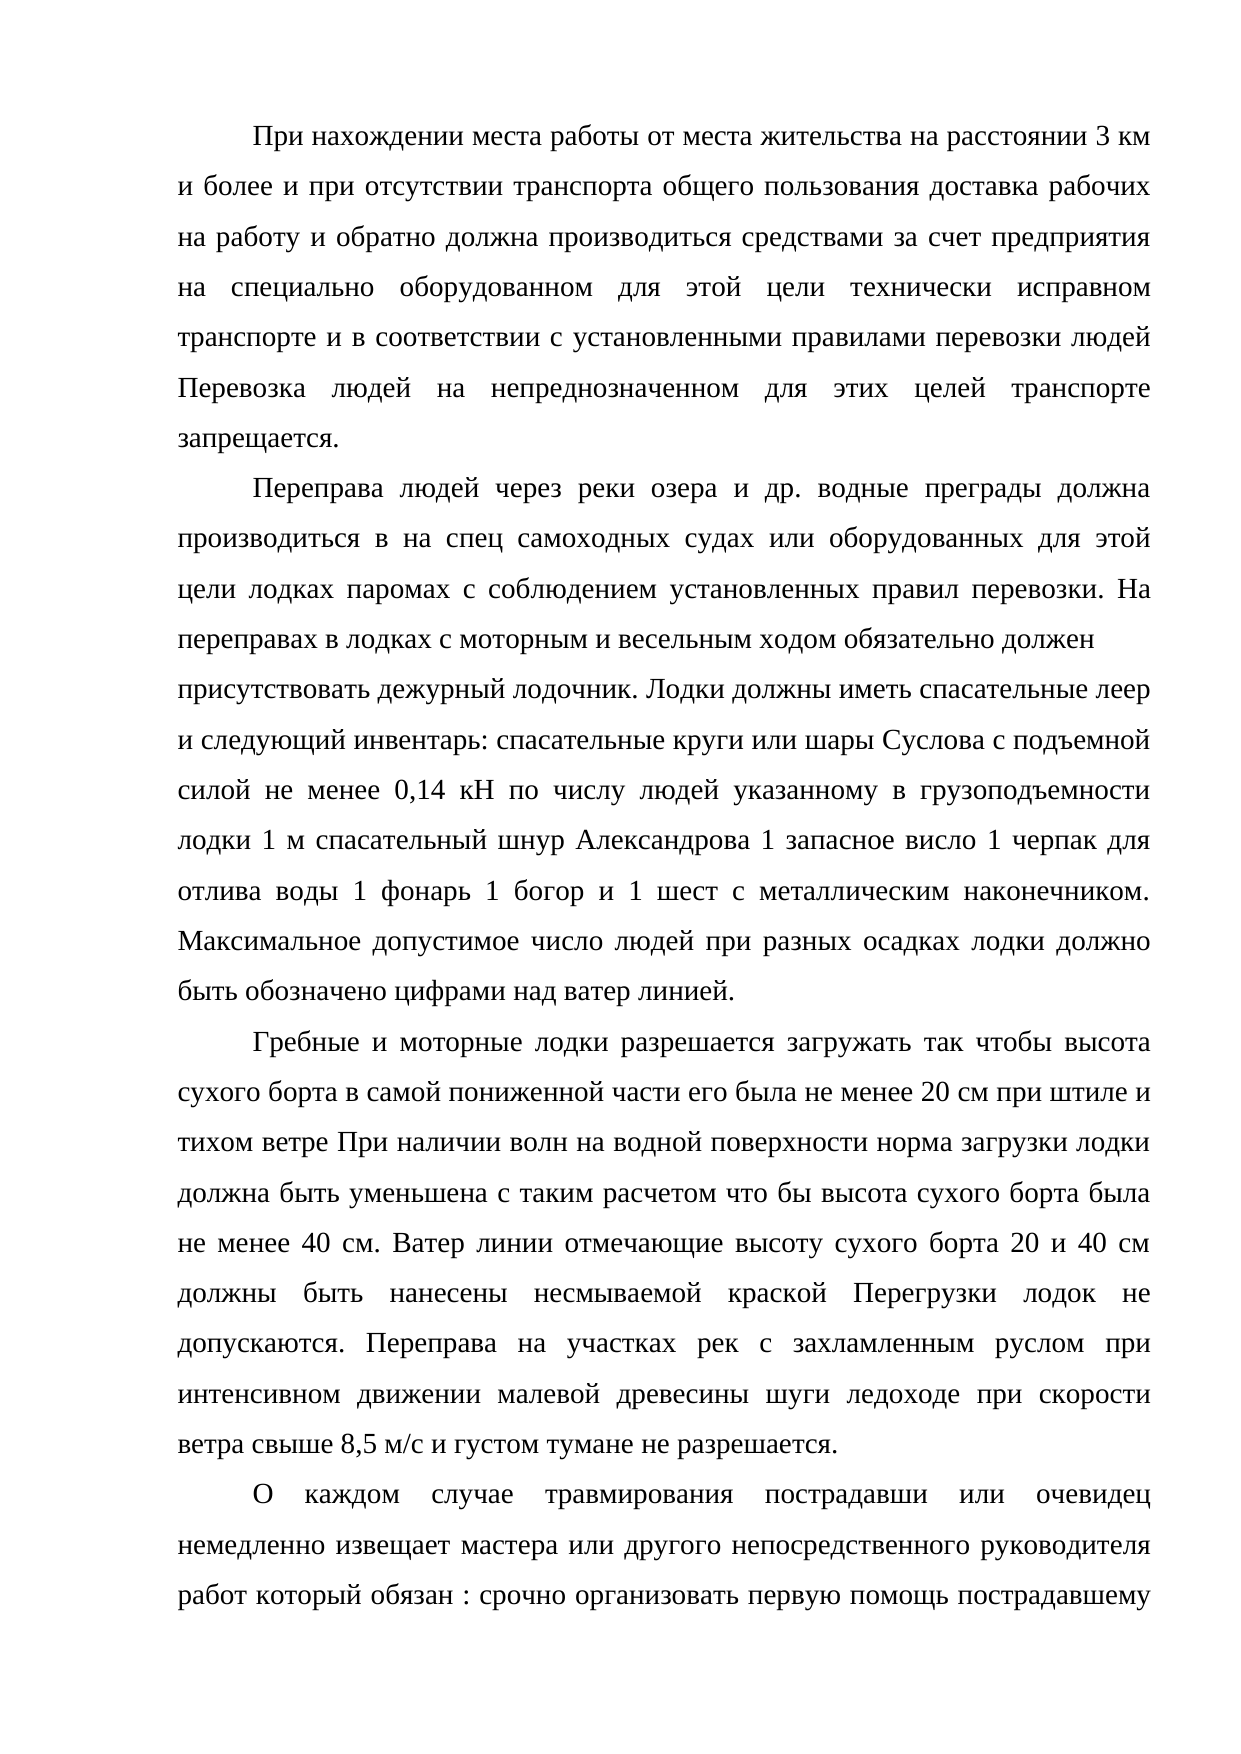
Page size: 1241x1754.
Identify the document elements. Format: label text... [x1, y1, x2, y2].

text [177, 1477, 1152, 1611]
text Переправа людей через реки озера и др. водные преграды должна производиться в на спец самоходных судах или оборудованных для этой цели лодках паромах с соблюдением установленных правил перевозки. На переправах в лодках с моторным и весельным ходом обязательно должен присутствовать дежурный лодочник. Лодки должны иметь спасательные леер и следующий инвентарь: спасательные круги или шары Суслова с подъемной силой не менее 0,14 кН по числу людей указанному в грузоподъемности лодки 1 м спасательный шнур Александрова 1 запасное висло 1 черпак для отлива воды 1 фонарь 1 богор и 1 шест с металлическим наконечником. Максимальное допустимое число людей при разных осадках лодки должно быть обозначено цифрами над ватер линией. [177, 470, 1152, 1007]
text При нахождении места работы от места жительства на расстоянии 3 км и более и при отсутствии транспорта общего пользования доставка рабочих на работу и обратно должна производиться средствами за счет предприятия на специально оборудованном для этой цели технически исправном транспорте и в соответствии с установленными правилами перевозки людей Перевозка людей на непреднозначенном для этих целей транспорте запрещается. [177, 118, 1152, 453]
text Гребные и моторные лодки разрешается загружать так чтобы высота сухого борта в самой пониженной части его была не менее 20 см при штиле и тихом ветре При наличии волн на водной поверхности норма загрузки лодки должна быть уменьшена с таким расчетом что бы высота сухого борта была не менее 40 см. Ватер линии отмечающие высоту сухого борта 20 и 40 см должны быть нанесены несмываемой краской Перегрузки лодок не допускаются. Переправа на участках рек с захламленным руслом при интенсивном движении малевой древесины шуги ледоходе при скорости ветра свыше 8,5 м/с и густом тумане не разрешается. [177, 1024, 1152, 1460]
